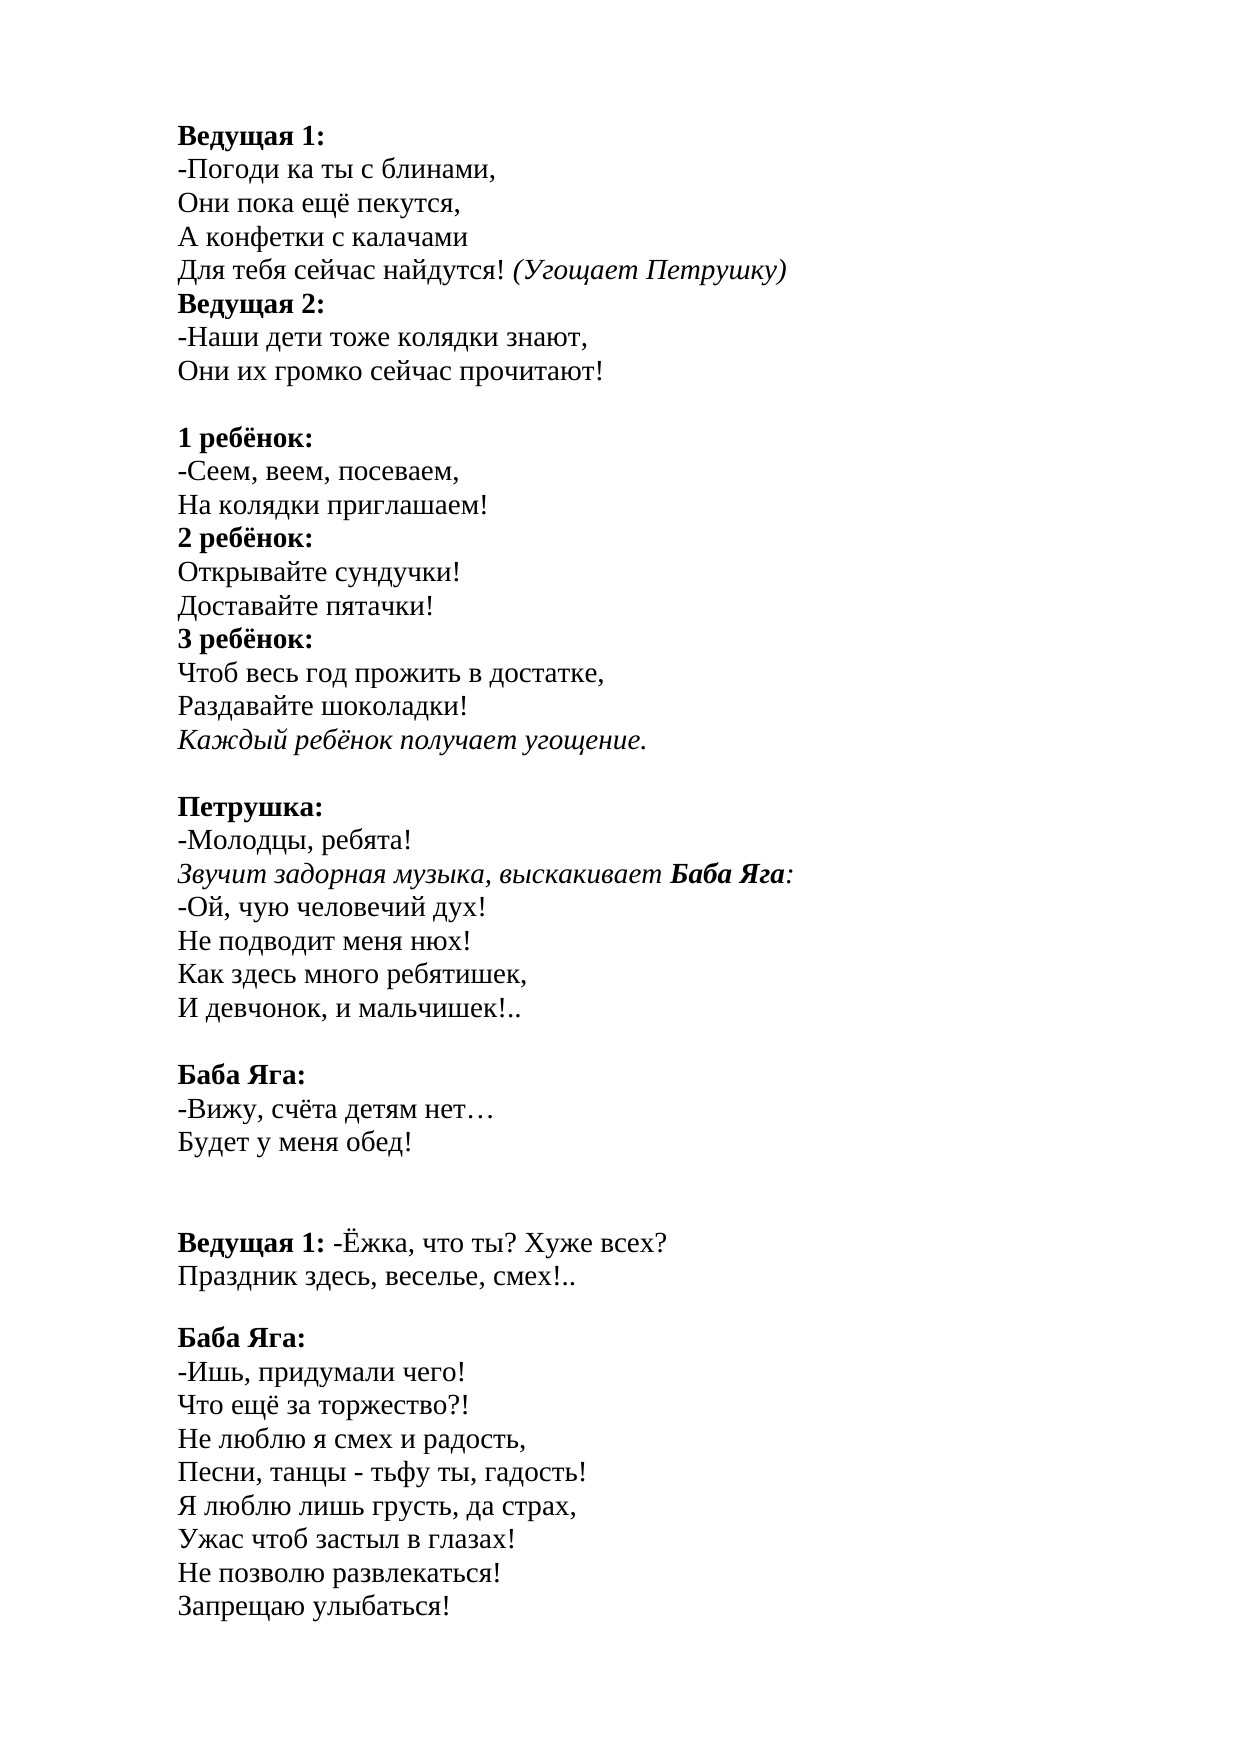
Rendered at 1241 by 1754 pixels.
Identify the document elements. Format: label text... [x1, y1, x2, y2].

text Баба Яга: -Вижу, счёта детям нет… Будет у меня обед! [177, 1057, 1152, 1158]
text 1 ребёнок: -Сеем, веем, посеваем, На колядки приглашаем! 2 ребёнок: Открывайте сундучки! Доставайте пятачки! 3 ребёнок: Чтоб весь год прожить в достатке, Раздавайте шоколадки! Каждый ребёнок получает угощение. [177, 420, 1152, 755]
text Петрушка: -Молодцы, ребята! Звучит задорная музыка, выскакивает Баба Яга: -Ой, чую человечий дух! Не подводит меня нюх! Как здесь много ребятишек, И девчонок, и мальчишек!.. [177, 789, 1152, 1024]
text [177, 1320, 1152, 1622]
text Ведущая 1: -Ёжка, что ты? Хуже всех? Праздник здесь, веселье, смех!.. [177, 1191, 1152, 1320]
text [177, 118, 1152, 386]
